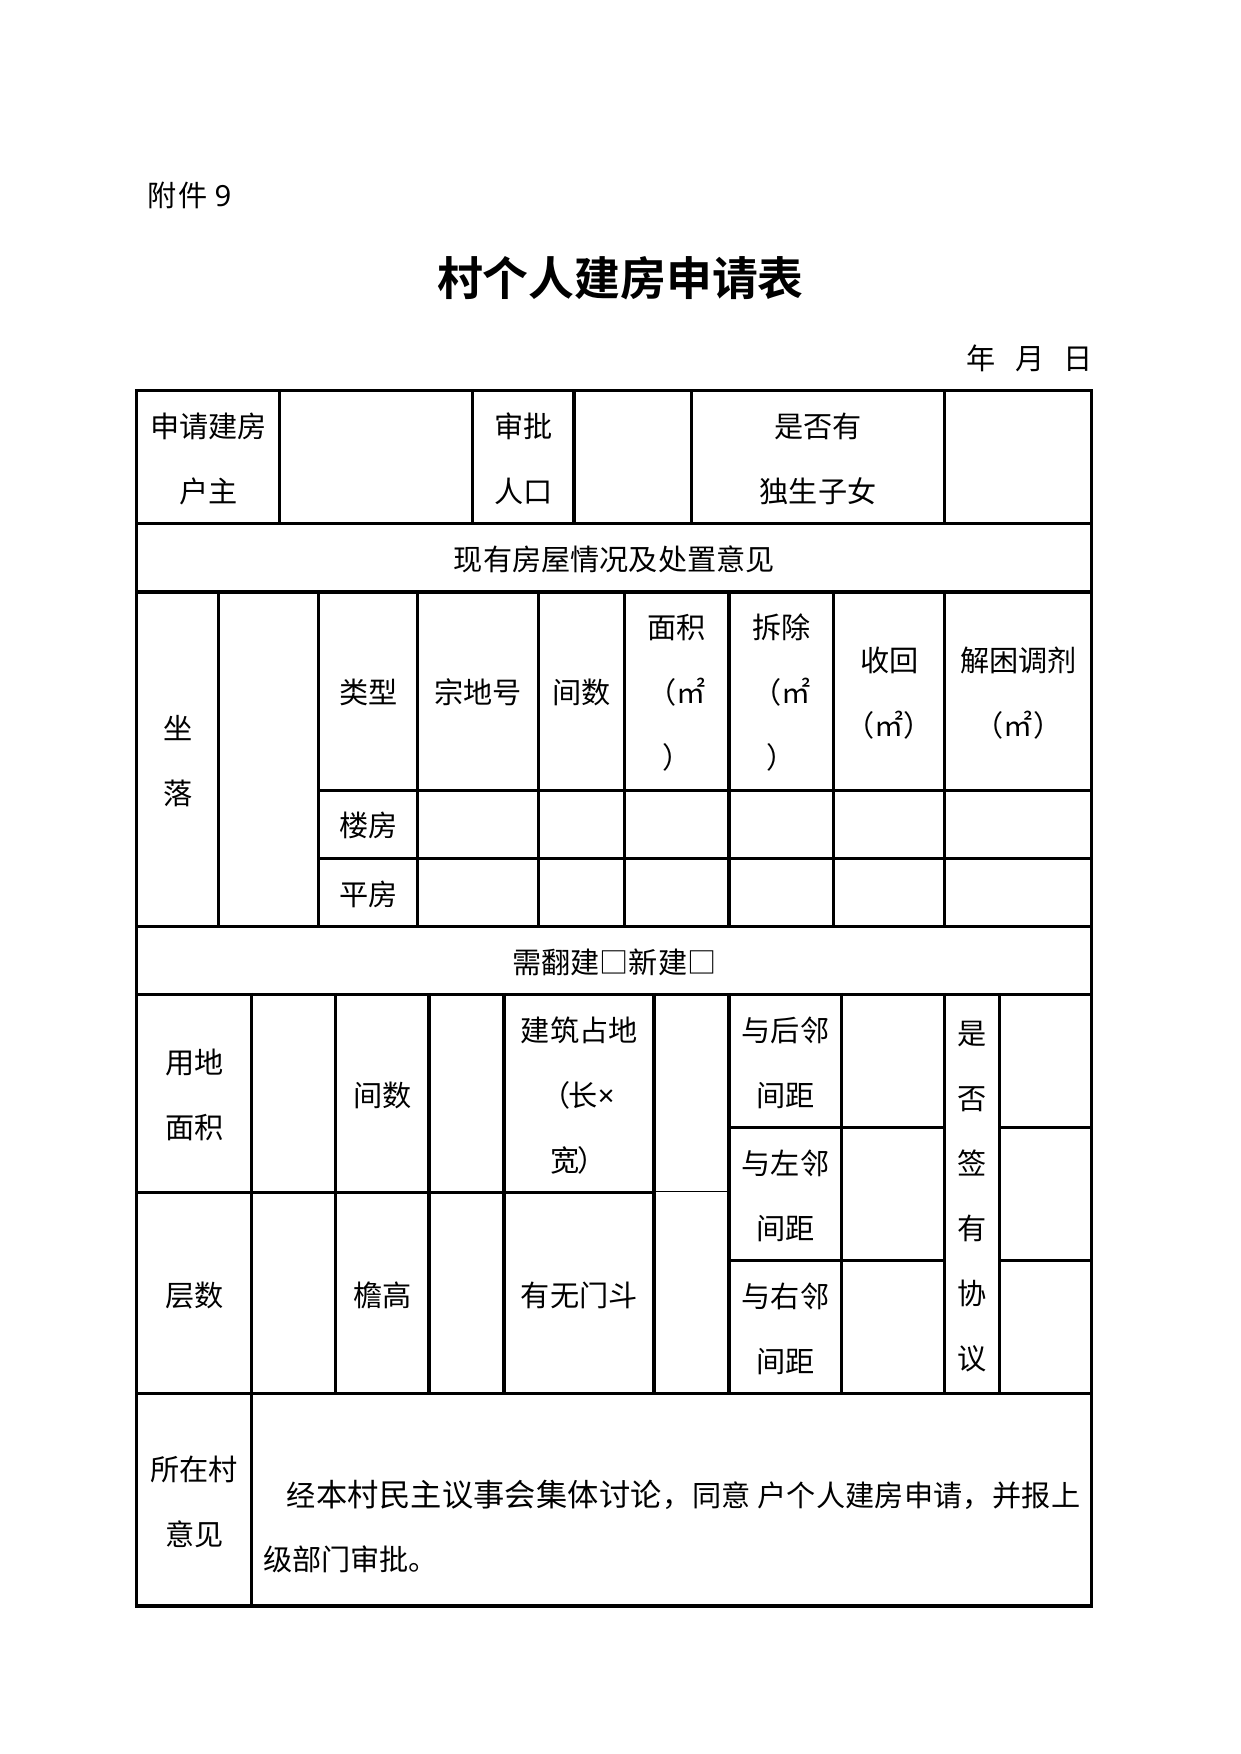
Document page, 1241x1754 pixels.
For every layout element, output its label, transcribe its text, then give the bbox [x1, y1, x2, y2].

table_cell [731, 860, 832, 925]
table_cell [843, 996, 943, 1126]
table_cell 解困调剂（㎡） [946, 594, 1090, 788]
table_cell [220, 594, 317, 925]
table_cell 是否签有协议 [946, 996, 998, 1392]
table_cell 拆除（㎡） [731, 594, 832, 788]
table_cell [540, 792, 623, 857]
table_header [281, 392, 471, 522]
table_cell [253, 1395, 1090, 1604]
table_cell [1001, 1129, 1090, 1259]
table_cell 与后邻间距 [731, 996, 840, 1126]
text 村个人建房申请表 [148, 227, 1092, 324]
table_cell 间数 [540, 594, 623, 788]
table_cell 类型 [320, 594, 416, 788]
table_cell [626, 860, 727, 925]
table_cell 有无门斗 [506, 1194, 652, 1392]
table_cell [656, 996, 727, 1191]
table_cell [656, 1192, 727, 1392]
table_cell [946, 860, 1090, 925]
table_cell [419, 860, 537, 925]
table_cell 与左邻间距 [731, 1129, 840, 1259]
table_header 申请建房户主 [138, 392, 278, 522]
table_cell 层数 [138, 1194, 250, 1392]
table_cell [626, 792, 727, 857]
table_cell 坐 落 [138, 594, 217, 925]
table_cell [540, 860, 623, 925]
table_cell [253, 996, 334, 1191]
table_cell 现有房屋情况及处置意见 [138, 525, 1090, 590]
table_header 是否有 独生子女 [693, 392, 943, 522]
table_cell 与右邻间距 [731, 1262, 840, 1392]
table_header [946, 392, 1090, 522]
table_cell [835, 792, 943, 857]
table_cell [1001, 996, 1090, 1126]
table_cell [419, 792, 537, 857]
text 年 月 日 [148, 324, 1092, 389]
table_cell 所在村意见 [138, 1395, 250, 1604]
table_header [576, 392, 690, 522]
table_cell [843, 1262, 943, 1392]
table_cell [843, 1129, 943, 1259]
table_header 审批 人口 [474, 392, 572, 522]
table_cell 间数 [337, 996, 427, 1191]
table_cell [946, 792, 1090, 857]
table_cell [431, 1194, 502, 1392]
table_cell [1001, 1262, 1090, 1392]
text 附件9 [148, 162, 1092, 227]
table_cell 建筑占地（长×宽） [506, 996, 652, 1191]
table_cell [253, 1194, 334, 1392]
table_cell 平房 [320, 860, 416, 925]
table_cell 宗地号 [419, 594, 537, 788]
table_cell 檐高 [337, 1194, 427, 1392]
table_cell [731, 792, 832, 857]
table_cell [431, 996, 502, 1191]
table_cell 收回（㎡） [835, 594, 943, 788]
table_cell 用地 面积 [138, 996, 250, 1191]
table_cell [835, 860, 943, 925]
table_cell 需翻建□新建□ [138, 928, 1090, 993]
table_cell 楼房 [320, 792, 416, 857]
table_cell 面积（㎡） [626, 594, 727, 788]
